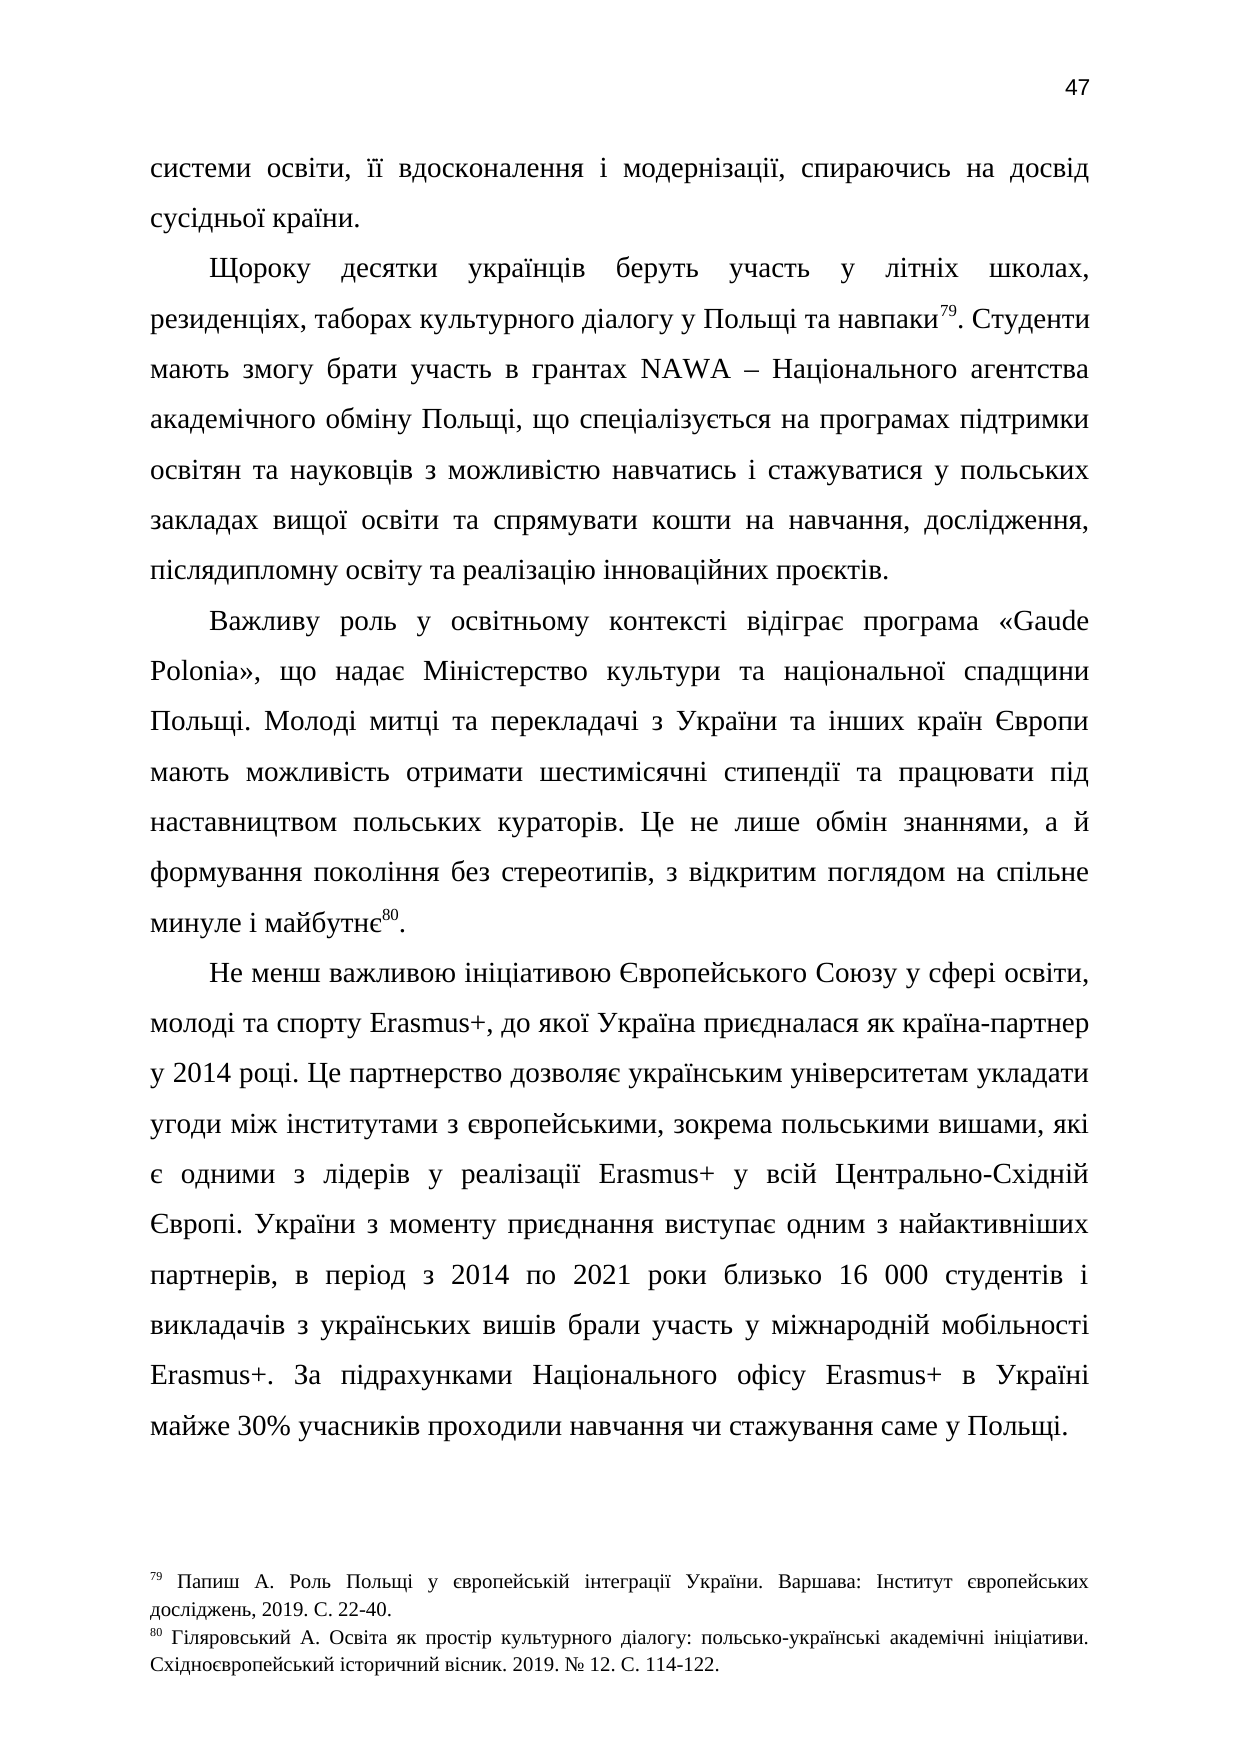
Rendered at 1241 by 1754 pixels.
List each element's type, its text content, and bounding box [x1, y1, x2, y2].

text Не менш важливою ініціативою Європейського Союзу у сфері освіти, молоді та спорту Erasmus+, до якої Україна приєдналася як країна-партнер у 2014 році. Це партнерство дозволяє українським університетам укладати угоди між інститутами з європейськими, зокрема польськими вишами, які є одними з лідерів у реалізації Erasmus+ у всій Центрально-Східній Європі. України з моменту приєднання виступає одним з найактивніших партнерів, в період з 2014 по 2021 роки близько 16 000 студентів і викладачів з українських вишів брали участь у міжнародній мобільності Erasmus+. За підрахунками Національного офісу Erasmus+ в Україні майже 30% учасників проходили навчання чи стажування саме у Польщі. [150, 955, 1090, 1441]
text Щороку десятки українців беруть участь у літніх школах, резиденціях, таборах культурного діалогу у Польщі та навпаки79. Студенти мають змогу брати участь в грантах NAWA – Національного агентства академічного обміну Польщі, що спеціалізується на програмах підтримки освітян та науковців з можливістю навчатись і стажуватися у польських закладах вищої освіти та спрямувати кошти на навчання, дослідження, післядипломну освіту та реалізацію інноваційних проєктів. [150, 251, 1090, 586]
text Важливу роль у освітньому контексті відіграє програма «Gaude Polonia», що надає Міністерство культури та національної спадщини Польщі. Молоді митці та перекладачі з України та інших країн Європи мають можливість отримати шестимісячні стипендії та працювати під наставництвом польських кураторів. Це не лише обмін знаннями, а й формування покоління без стереотипів, з відкритим поглядом на спільне минуле і майбутнє80. [150, 603, 1090, 938]
text системи освіти, її вдосконалення і модернізації, спираючись на досвід сусідньої країни. [150, 150, 1090, 234]
